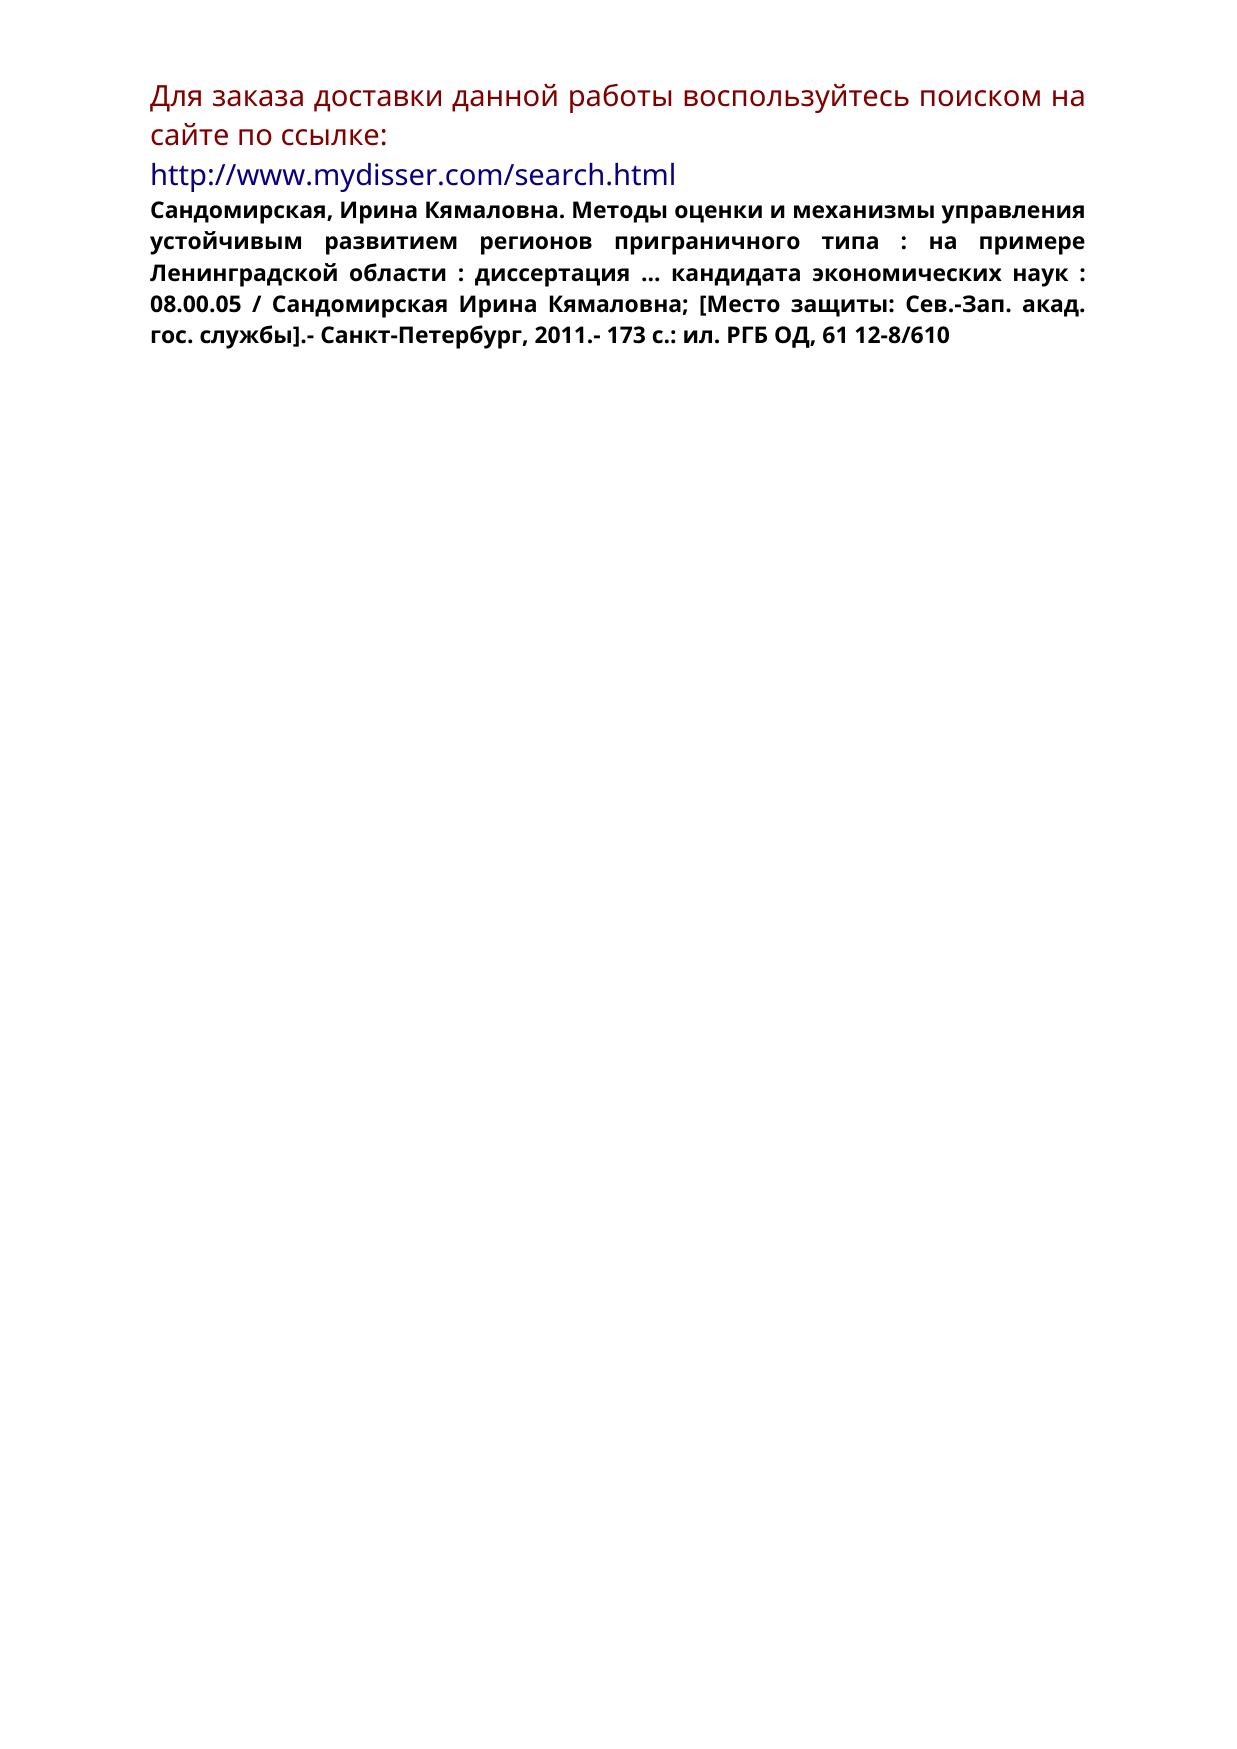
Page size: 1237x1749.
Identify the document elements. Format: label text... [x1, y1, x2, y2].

text Сандомирская, Ирина Кямаловна. Методы оценки и механизмы управления устойчивым развитием регионов приграничного типа : на примере Ленинградской области : диссертация ... кандидата экономических наук : 08.00.05 / Сандомирская Ирина Кямаловна; [Место защиты: Сев.-Зап. акад. гос. службы].- Санкт-Петербург, 2011.- 173 с.: ил. РГБ ОД, 61 12-8/610 [150, 194, 1086, 350]
